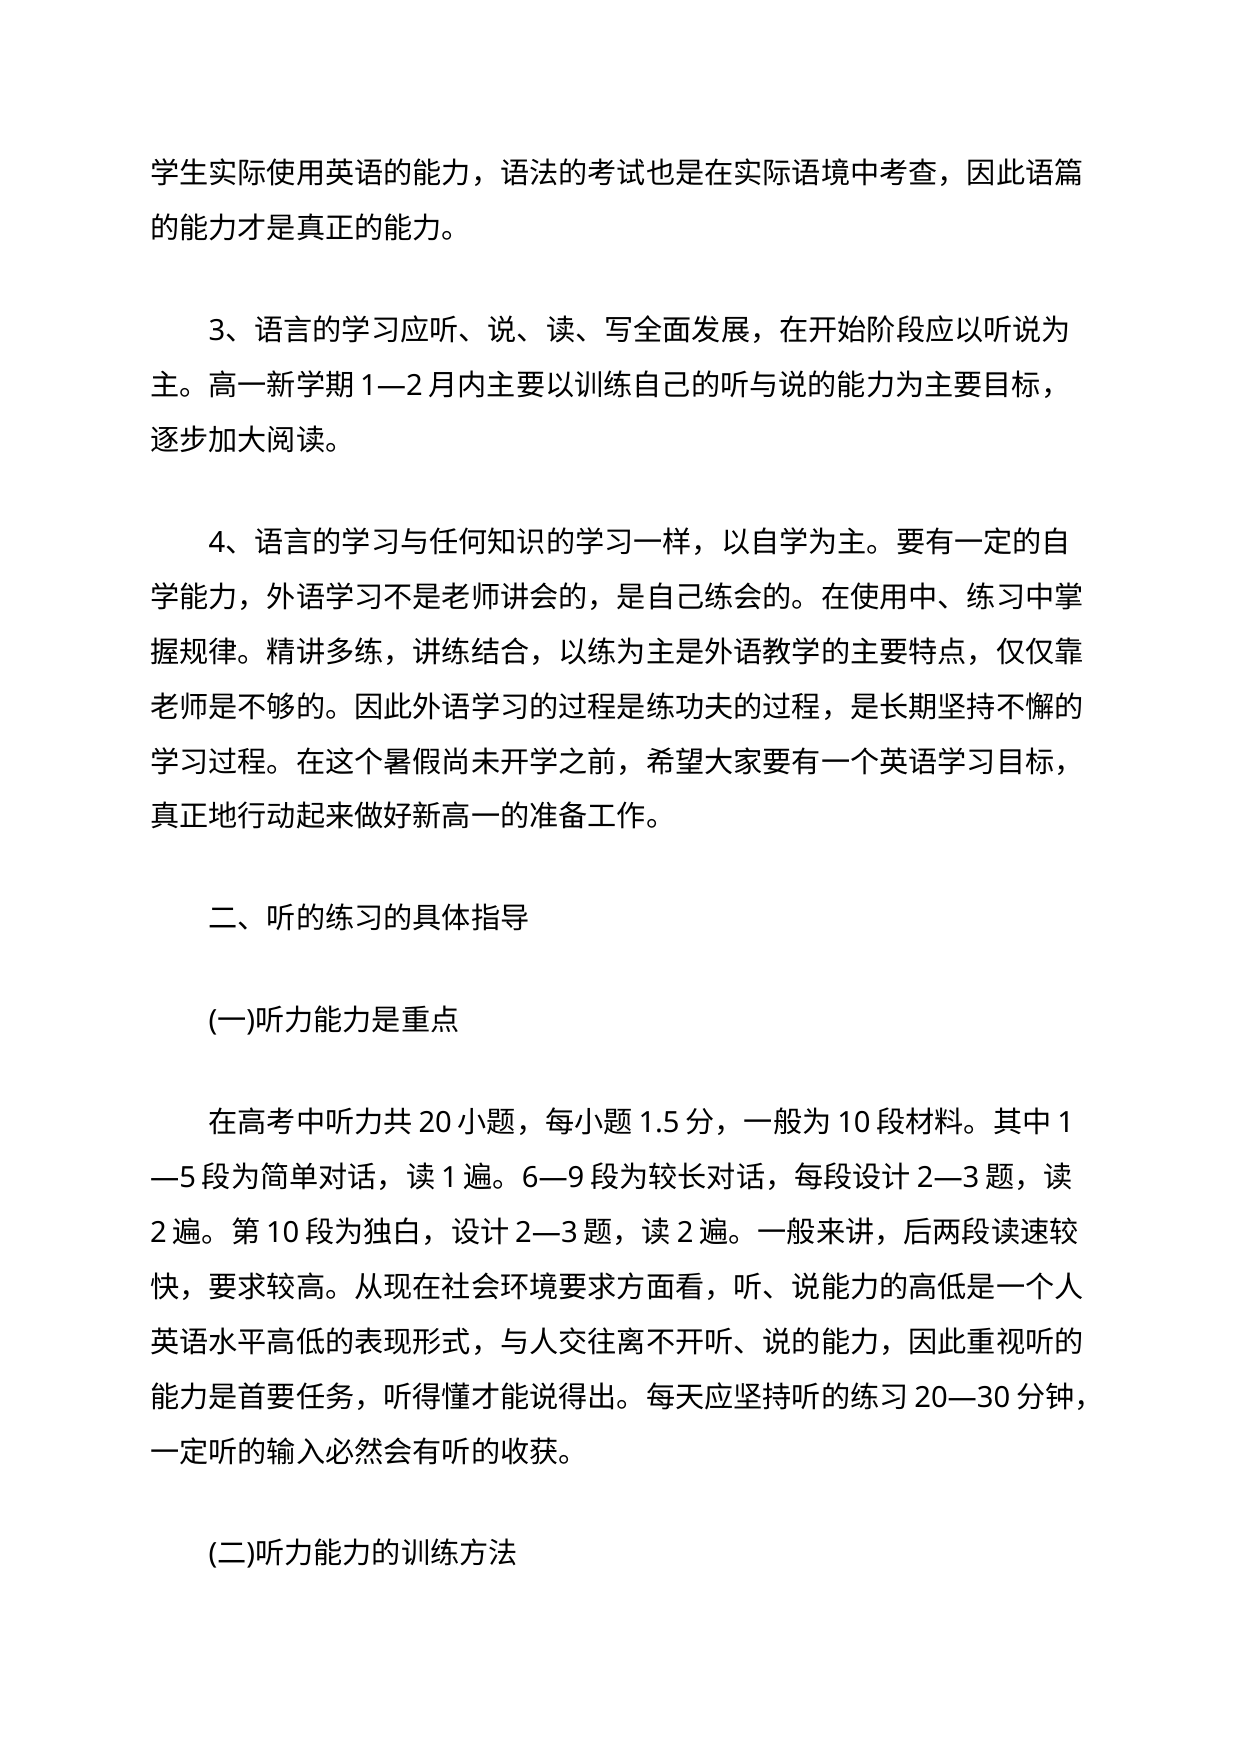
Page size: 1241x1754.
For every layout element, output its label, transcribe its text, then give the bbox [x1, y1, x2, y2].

text (二)听力能力的训练方法 [150, 1530, 1090, 1572]
text 4、语言的学习与任何知识的学习一样，以自学为主。要有一定的自学能力，外语学习不是老师讲会的，是自己练会的。在使用中、练习中掌握规律。精讲多练，讲练结合，以练为主是外语教学的主要特点，仅仅靠老师是不够的。因此外语学习的过程是练功夫的过程，是长期坚持不懈的学习过程。在这个暑假尚未开学之前，希望大家要有一个英语学习目标，真正地行动起来做好新高一的准备工作。 [150, 518, 1090, 835]
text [150, 150, 1090, 247]
text 在高考中听力共20小题，每小题1.5分，一般为10段材料。其中1—5段为简单对话，读1遍。6—9段为较长对话，每段设计2—3题，读2遍。第10段为独白，设计2—3题，读2遍。一般来讲，后两段读速较快，要求较高。从现在社会环境要求方面看，听、说能力的高低是一个人英语水平高低的表现形式，与人交往离不开听、说的能力，因此重视听的能力是首要任务，听得懂才能说得出。每天应坚持听的练习20—30分钟，一定听的输入必然会有听的收获。 [150, 1098, 1090, 1471]
text 二、听的练习的具体指导 [150, 895, 1090, 937]
text 3、语言的学习应听、说、读、写全面发展，在开始阶段应以听说为主。高一新学期1—2月内主要以训练自己的听与说的能力为主要目标，逐步加大阅读。 [150, 307, 1090, 459]
text (一)听力能力是重点 [150, 997, 1090, 1039]
